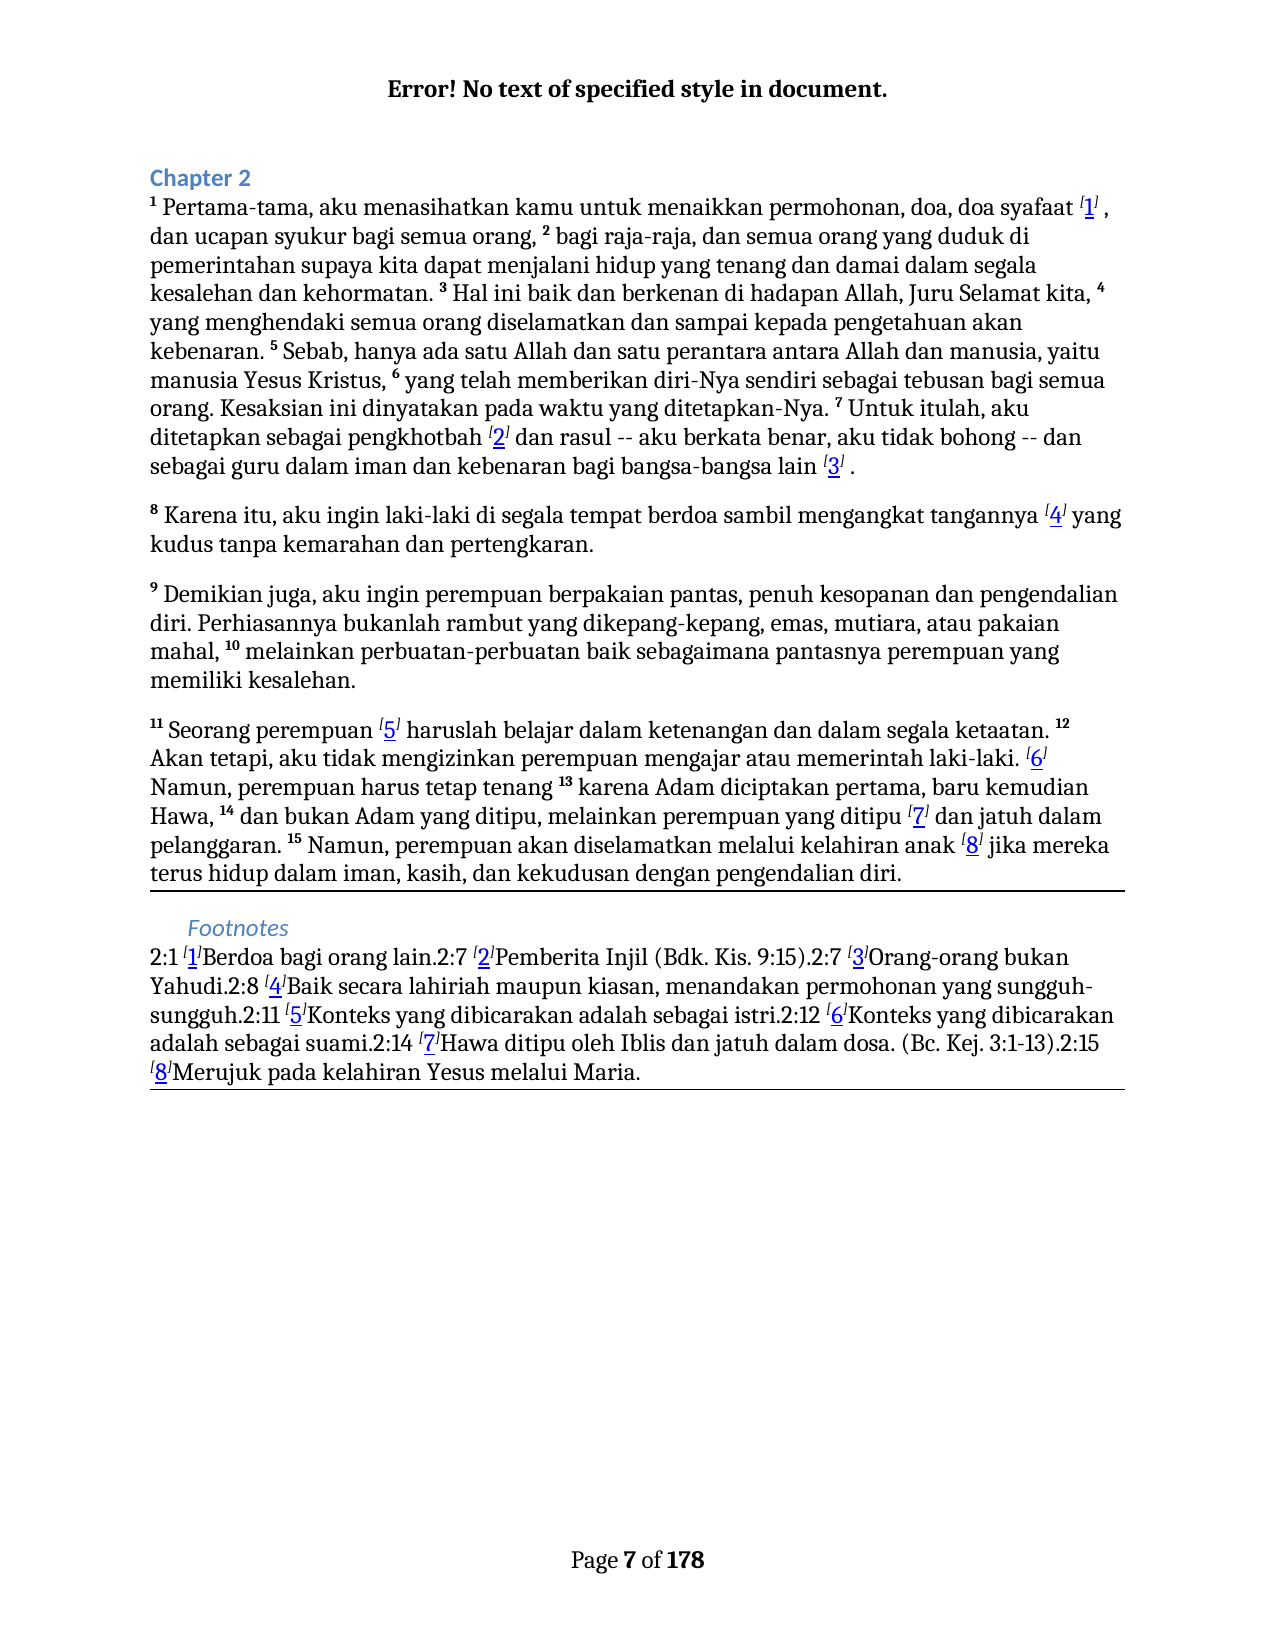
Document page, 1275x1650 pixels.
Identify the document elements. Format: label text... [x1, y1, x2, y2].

text 11 Seorang perempuan [5] haruslah belajar dalam ketenangan dan dalam segala ketaatan. 12 Akan tetapi, aku tidak mengizinkan perempuan mengajar atau memerintah laki-laki. [6] Namun, perempuan harus tetap tenang 13 karena Adam diciptakan pertama, baru kemudian Hawa, 14 dan bukan Adam yang ditipu, melainkan perempuan yang ditipu [7] dan jatuh dalam pelanggaran. 15 Namun, perempuan akan diselamatkan melalui kelahiran anak [8] jika mereka terus hidup dalam iman, kasih, dan kekudusan dengan pengendalian diri. [150, 716, 1125, 890]
text 1 Pertama-tama, aku menasihatkan kamu untuk menaikkan permohonan, doa, doa syafaat [1] , dan ucapan syukur bagi semua orang, 2 bagi raja-raja, dan semua orang yang duduk di pemerintahan supaya kita dapat menjalani hidup yang tenang dan damai dalam segala kesalehan dan kehormatan. 3 Hal ini baik dan berkenan di hadapan Allah, Juru Selamat kita, 4 yang menghendaki semua orang diselamatkan dan sampai kepada pengetahuan akan kebenaran. 5 Sebab, hanya ada satu Allah dan satu perantara antara Allah dan manusia, yaitu manusia Yesus Kristus, 6 yang telah memberikan diri-Nya sendiri sebagai tebusan bagi semua orang. Kesaksian ini dinyatakan pada waktu yang ditetapkan-Nya. 7 Untuk itulah, aku ditetapkan sebagai pengkhotbah [2] dan rasul -- aku berkata benar, aku tidak bohong -- dan sebagai guru dalam iman dan kebenaran bagi bangsa-bangsa lain [3] . [150, 193, 1125, 481]
text 8 Karena itu, aku ingin laki-laki di segala tempat berdoa sambil mengangkat tangannya [4] yang kudus tanpa kemarahan dan pertengkaran. [150, 501, 1125, 559]
subtitle Footnotes [150, 912, 1125, 943]
text 2:1 [1]Berdoa bagi orang lain.2:7 [2]Pemberita Injil (Bdk. Kis. 9:15).2:7 [3]Orang-orang bukan Yahudi.2:8 [4]Baik secara lahiriah maupun kiasan, menandakan permohonan yang sungguh-sungguh.2:11 [5]Konteks yang dibicarakan adalah sebagai istri.2:12 [6]Konteks yang dibicarakan adalah sebagai suami.2:14 [7]Hawa ditipu oleh Iblis dan jatuh dalam dosa. (Bc. Kej. 3:1-13).2:15 [8]Merujuk pada kelahiran Yesus melalui Maria. [150, 943, 1125, 1089]
text 9 Demikian juga, aku ingin perempuan berpakaian pantas, penuh kesopanan dan pengendalian diri. Perhiasannya bukanlah rambut yang dikepang-kepang, emas, mutiara, atau pakaian mahal, 10 melainkan perbuatan-perbuatan baik sebagaimana pantasnya perempuan yang memiliki kesalehan. [150, 580, 1125, 695]
subtitle Chapter 2 [150, 162, 1125, 193]
